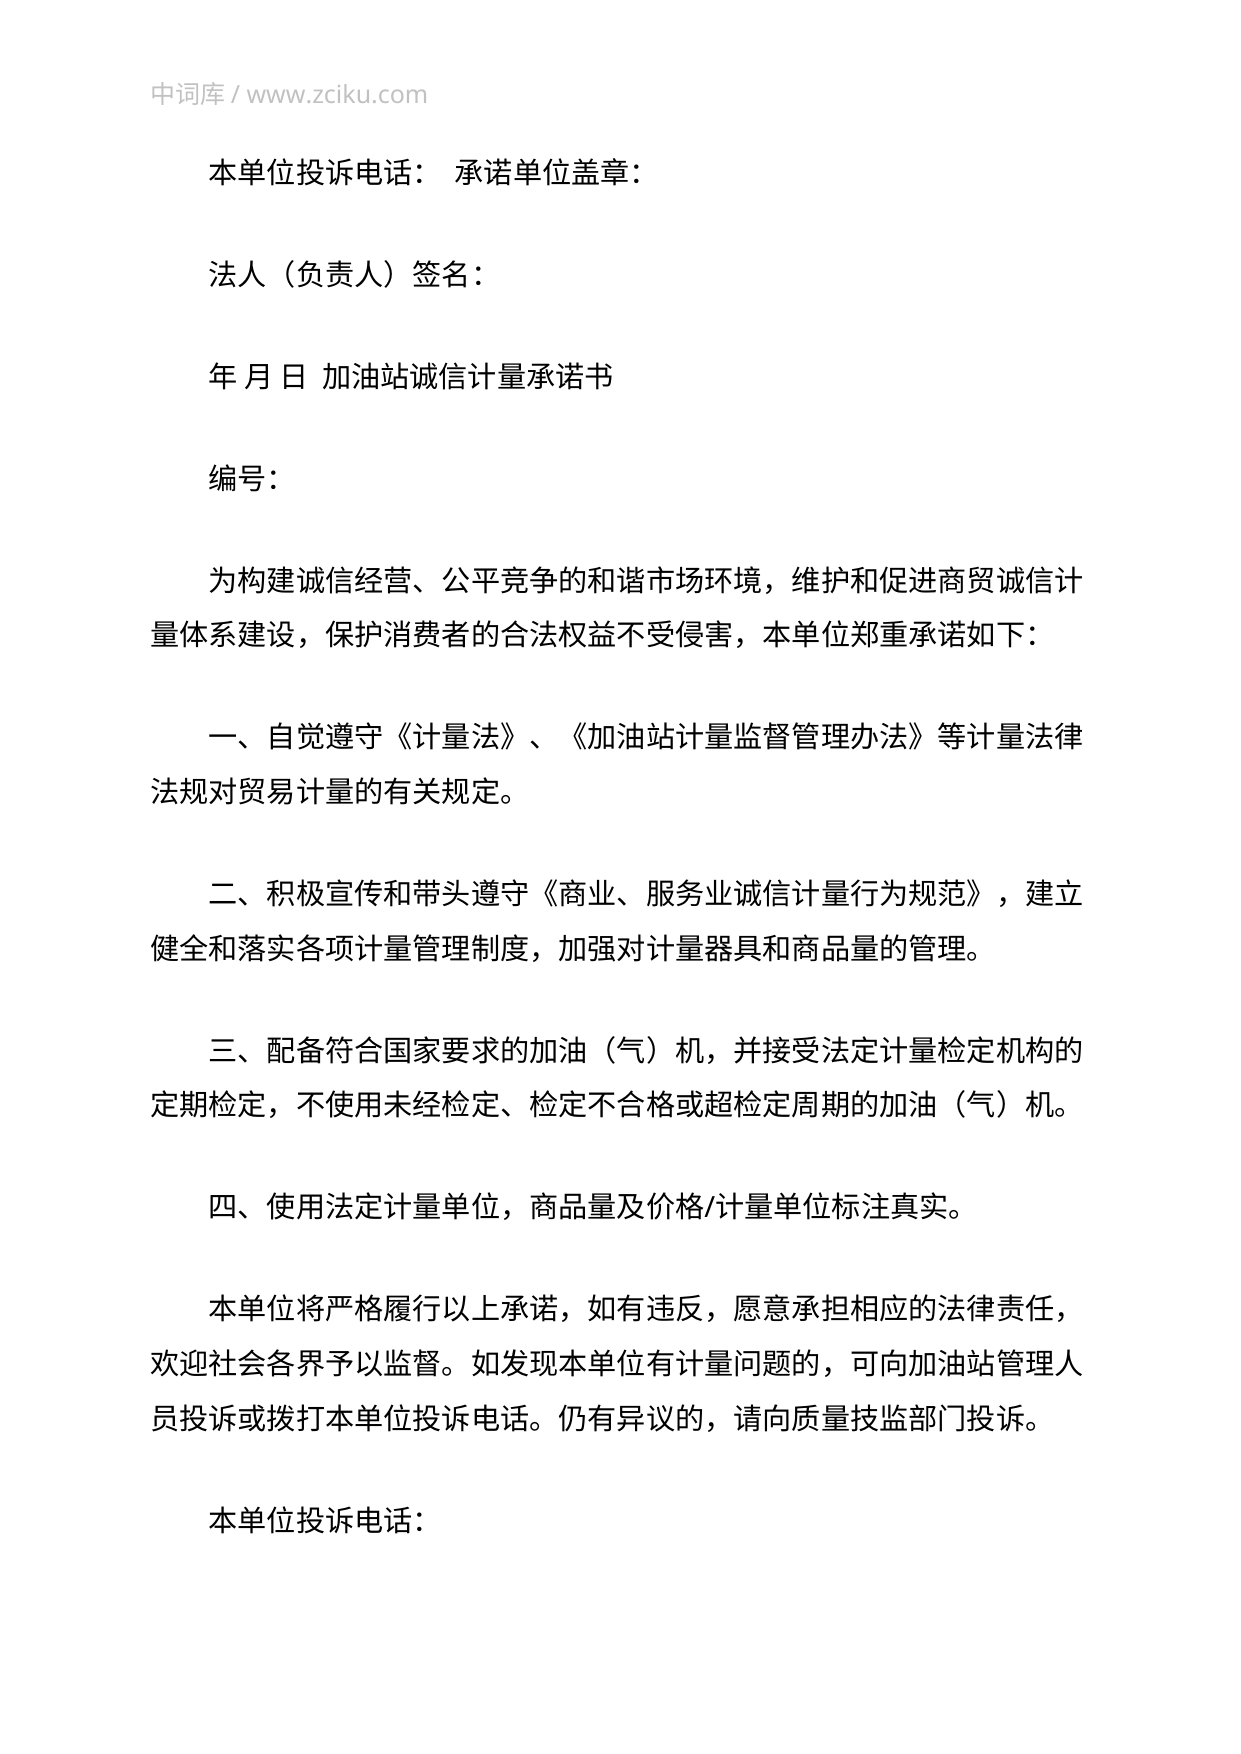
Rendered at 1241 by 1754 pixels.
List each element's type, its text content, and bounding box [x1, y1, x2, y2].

text 法人（负责人）签名： [150, 252, 1090, 294]
text 二、积极宣传和带头遵守《商业、服务业诚信计量行为规范》，建立健全和落实各项计量管理制度，加强对计量器具和商品量的管理。 [150, 870, 1090, 968]
text 本单位投诉电话： 承诺单位盖章： [150, 150, 1090, 192]
text 年 月 日 加油站诚信计量承诺书 [150, 353, 1090, 396]
text 为构建诚信经营、公平竞争的和谐市场环境，维护和促进商贸诚信计量体系建设，保护消费者的合法权益不受侵害，本单位郑重承诺如下： [150, 557, 1090, 654]
text 三、配备符合国家要求的加油（气）机，并接受法定计量检定机构的定期检定，不使用未经检定、检定不合格或超检定周期的加油（气）机。 [150, 1027, 1090, 1124]
text 编号： [150, 455, 1090, 498]
text 四、使用法定计量单位，商品量及价格/计量单位标注真实。 [150, 1184, 1090, 1226]
text 一、自觉遵守《计量法》、《加油站计量监督管理办法》等计量法律法规对贸易计量的有关规定。 [150, 714, 1090, 811]
text 本单位投诉电话： [150, 1497, 1090, 1539]
text 本单位将严格履行以上承诺，如有违反，愿意承担相应的法律责任，欢迎社会各界予以监督。如发现本单位有计量问题的，可向加油站管理人员投诉或拨打本单位投诉电话。仍有异议的，请向质量技监部门投诉。 [150, 1286, 1090, 1438]
